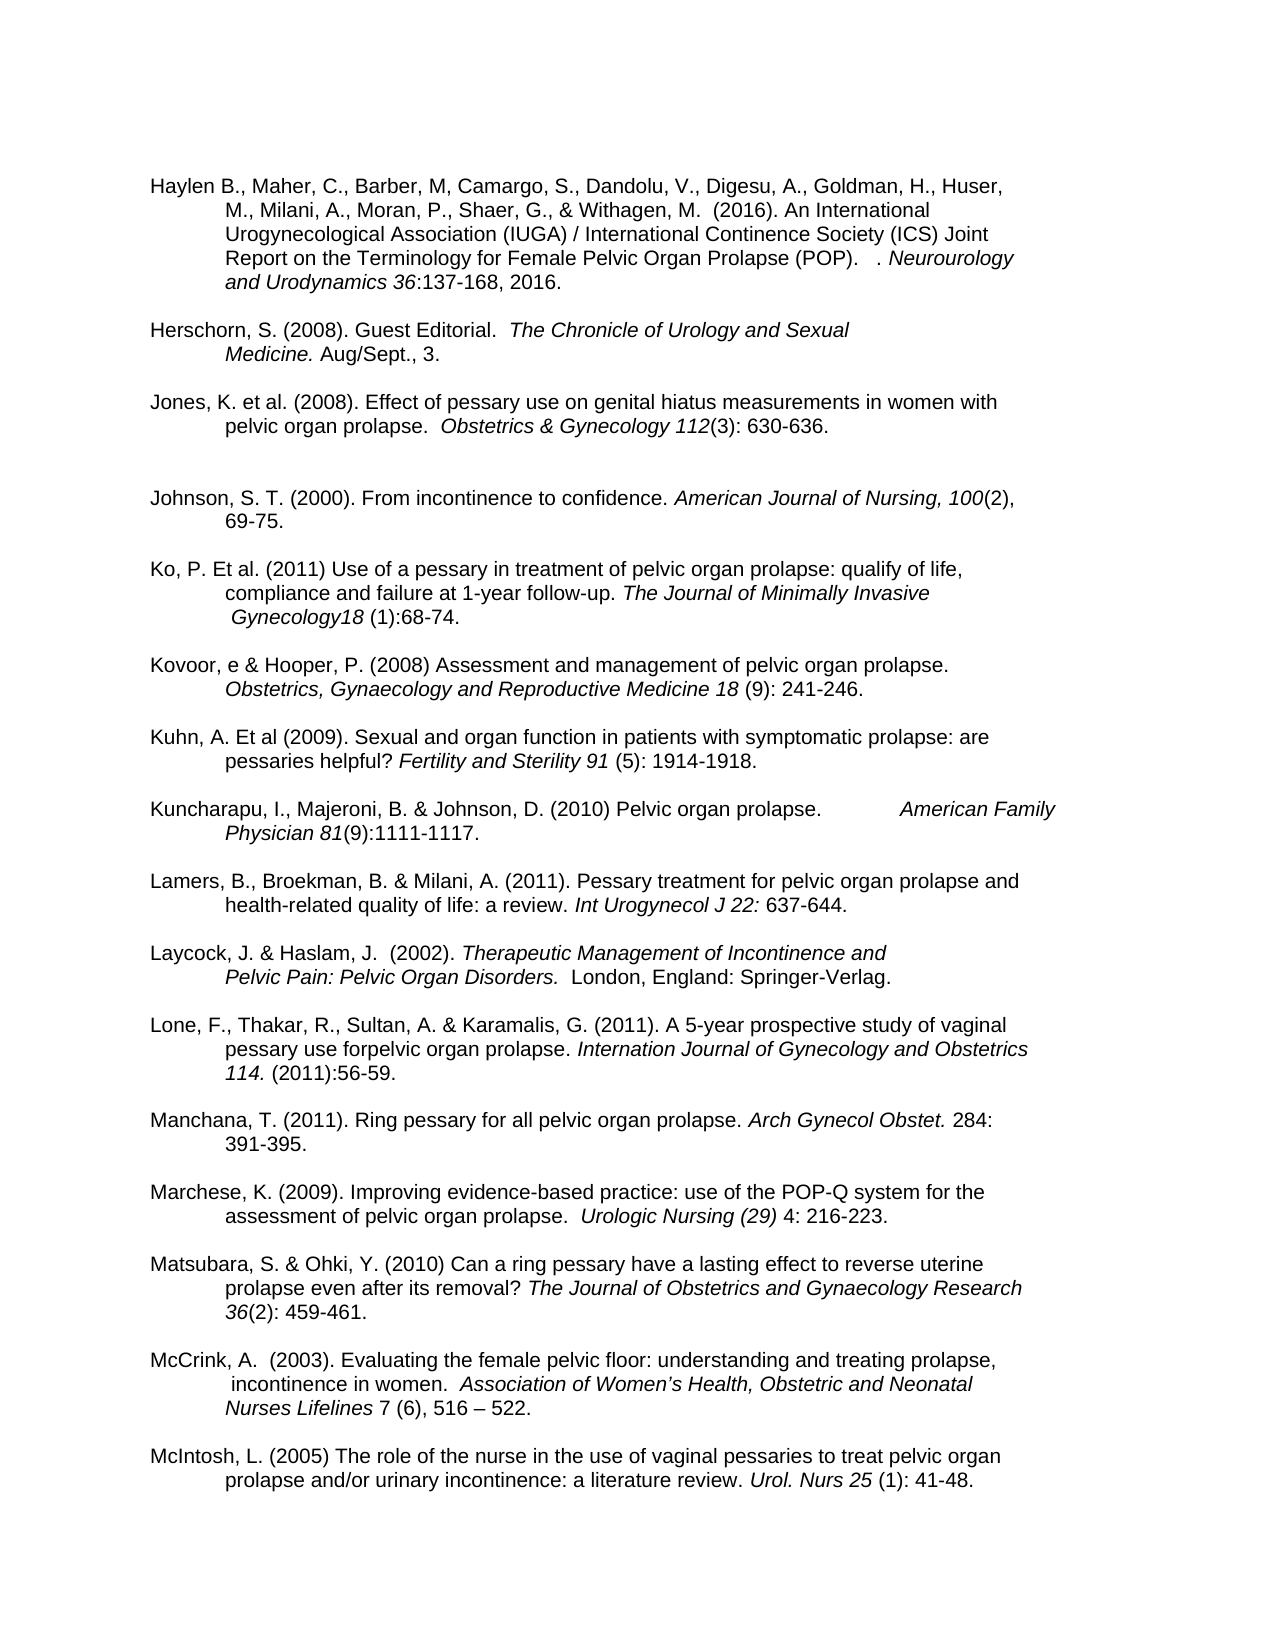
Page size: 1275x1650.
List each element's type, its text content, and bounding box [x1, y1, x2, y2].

text pessaries helpful? Fertility and Sterility 91 (5): 1914-1918. [150, 749, 1125, 773]
text Lone, F., Thakar, R., Sultan, A. & Karamalis, G. (2011). A 5-year prospective study of vaginal [150, 1012, 1125, 1036]
text Obstetrics, Gynaecology and Reproductive Medicine 18 (9): 241-246. [150, 677, 1125, 701]
text incontinence in women. Association of Women’s Health, Obstetric and Neonatal [150, 1372, 1125, 1396]
text Haylen B., Maher, C., Barber, M, Camargo, S., Dandolu, V., Digesu, A., Goldman, H., Huser, [150, 174, 1125, 198]
text 69-75. [150, 509, 1125, 533]
text 114. (2011):56-59. [150, 1060, 1125, 1084]
text assessment of pelvic organ prolapse. Urologic Nursing (29) 4: 216-223. [150, 1204, 1125, 1228]
text Report on the Terminology for Female Pelvic Organ Prolapse (POP). . Neurourology [150, 246, 1125, 270]
text Manchana, T. (2011). Ring pessary for all pelvic organ prolapse. Arch Gynecol Obstet. 284: [150, 1108, 1125, 1132]
text Nurses Lifelines 7 (6), 516 – 522. [150, 1396, 1125, 1420]
text Kuhn, A. Et al (2009). Sexual and organ function in patients with symptomatic prolapse: are [150, 725, 1125, 749]
text Ko, P. Et al. (2011) Use of a pessary in treatment of pelvic organ prolapse: qualify of life, [150, 557, 1125, 581]
text prolapse and/or urinary incontinence: a literature review. Urol. Nurs 25 (1): 41-48. [150, 1468, 1125, 1492]
text Medicine. Aug/Sept., 3. [150, 342, 1125, 366]
text pelvic organ prolapse. Obstetrics & Gynecology 112(3): 630-636. [150, 413, 1125, 437]
text and Urodynamics 36:137-168, 2016. [150, 270, 1125, 294]
text Kovoor, e & Hooper, P. (2008) Assessment and management of pelvic organ prolapse. [150, 653, 1125, 677]
text McCrink, A. (2003). Evaluating the female pelvic floor: understanding and treating prolapse, [150, 1348, 1125, 1372]
text Lamers, B., Broekman, B. & Milani, A. (2011). Pessary treatment for pelvic organ prolapse and [150, 869, 1125, 893]
text 391-395. [150, 1132, 1125, 1156]
text Urogynecological Association (IUGA) / International Continence Society (ICS) Joint [150, 222, 1125, 246]
text compliance and failure at 1-year follow-up. The Journal of Minimally Invasive [150, 581, 1125, 605]
text 36(2): 459-461. [150, 1300, 1125, 1324]
text Jones, K. et al. (2008). Effect of pessary use on genital hiatus measurements in women with [150, 389, 1125, 413]
text prolapse even after its removal? The Journal of Obstetrics and Gynaecology Research [150, 1276, 1125, 1300]
text Herschorn, S. (2008). Guest Editorial. The Chronicle of Urology and Sexual [150, 318, 1125, 342]
text Pelvic Pain: Pelvic Organ Disorders. London, England: Springer-Verlag. [150, 964, 1125, 988]
text pessary use forpelvic organ prolapse. Internation Journal of Gynecology and Obstetrics [150, 1036, 1125, 1060]
text Laycock, J. & Haslam, J. (2002). Therapeutic Management of Incontinence and [150, 941, 1125, 964]
text Matsubara, S. & Ohki, Y. (2010) Can a ring pessary have a lasting effect to reverse uterine [150, 1252, 1125, 1276]
text Gynecology18 (1):68-74. [150, 605, 1125, 629]
text Marchese, K. (2009). Improving evidence-based practice: use of the POP-Q system for the [150, 1180, 1125, 1204]
text McIntosh, L. (2005) The role of the nurse in the use of vaginal pessaries to treat pelvic organ [150, 1444, 1125, 1468]
text Kuncharapu, I., Majeroni, B. & Johnson, D. (2010) Pelvic organ prolapse. American Family [150, 797, 1125, 821]
text Johnson, S. T. (2000). From incontinence to confidence. American Journal of Nursing, 100(2), [150, 485, 1125, 509]
text M., Milani, A., Moran, P., Shaer, G., & Withagen, M. (2016). An International [150, 198, 1125, 222]
text Physician 81(9):1111-1117. [150, 821, 1125, 845]
text health-related quality of life: a review. Int Urogynecol J 22: 637-644. [150, 893, 1125, 917]
